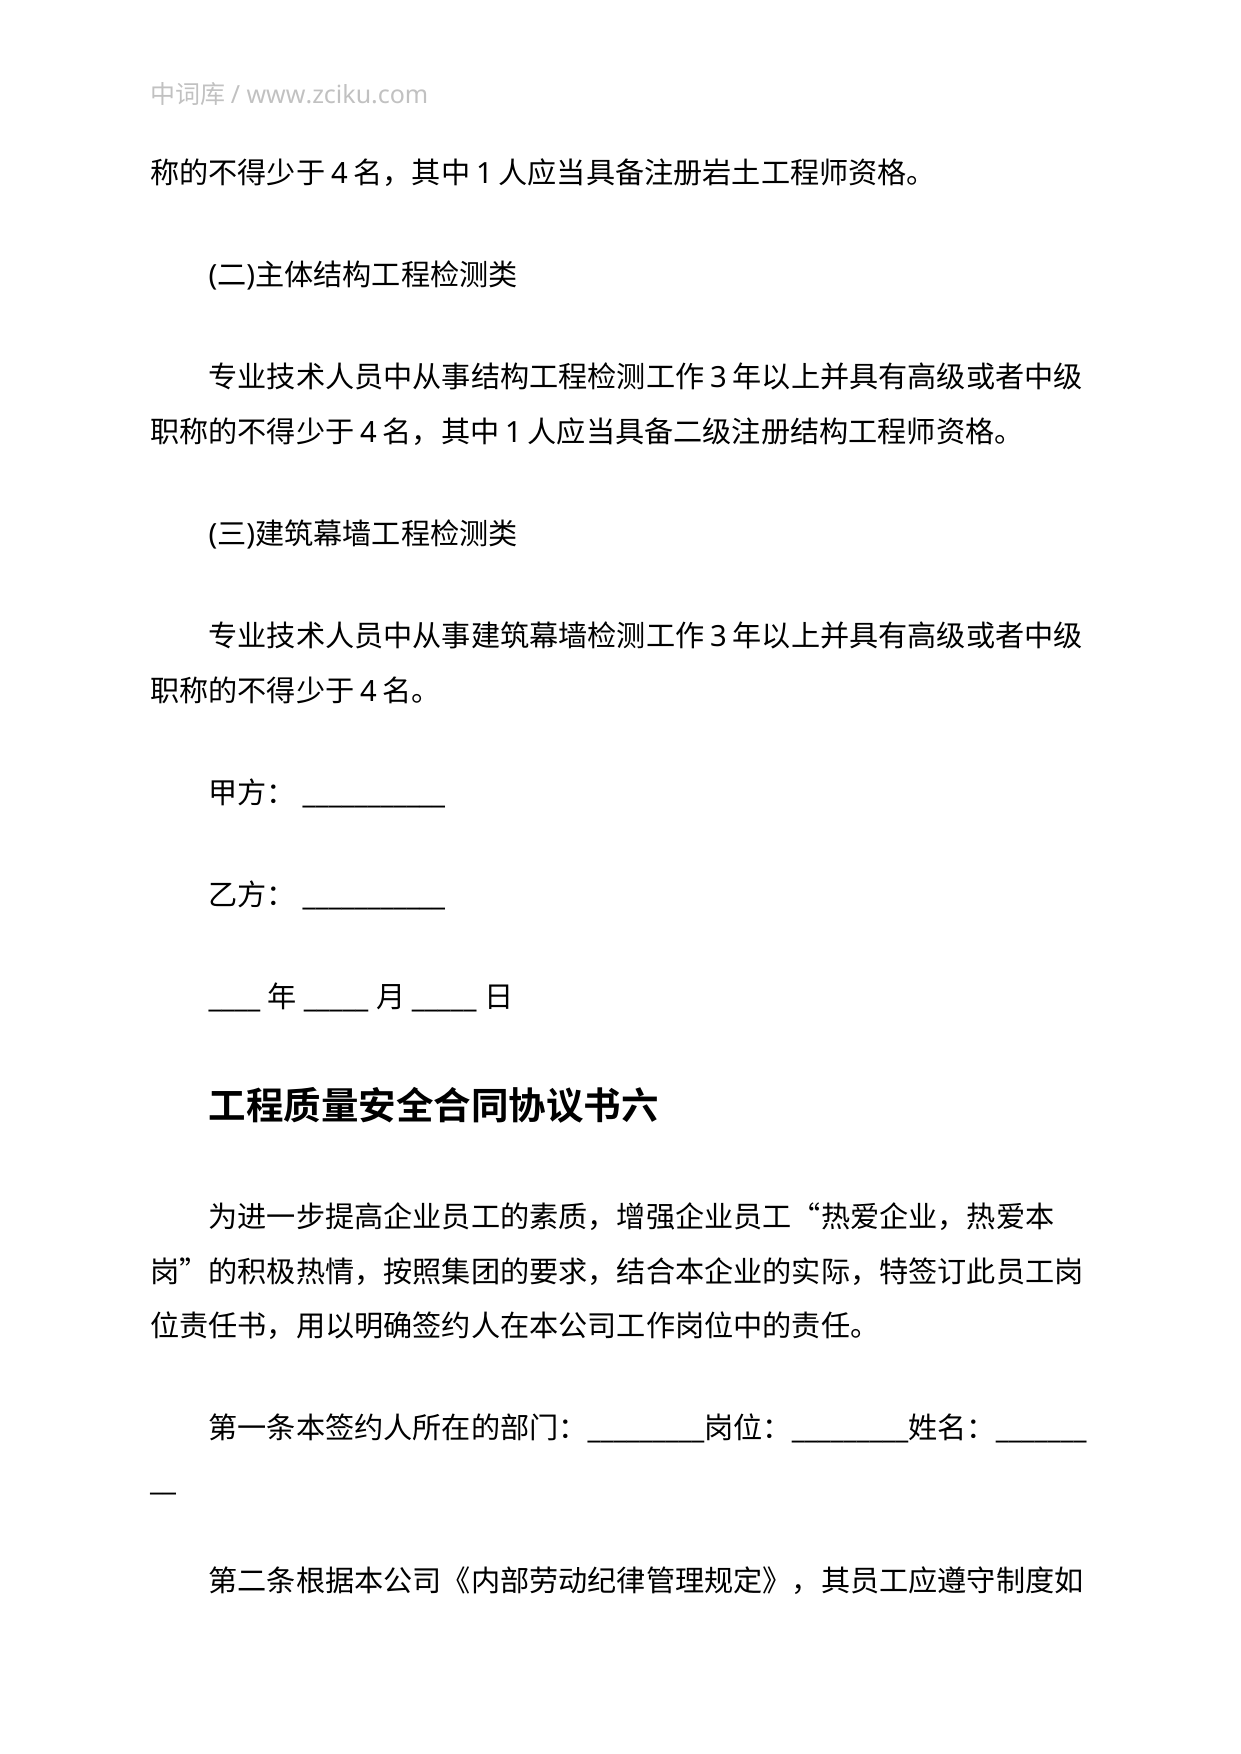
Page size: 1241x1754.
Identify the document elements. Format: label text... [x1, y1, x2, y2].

text 甲方： ___________ [150, 770, 1090, 812]
text (二)主体结构工程检测类 [150, 252, 1090, 294]
text 第一条本签约人所在的部门：_________岗位：_________姓名：_________ [150, 1405, 1090, 1499]
text (三)建筑幕墙工程检测类 [150, 511, 1090, 553]
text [150, 1557, 1090, 1600]
text ____ 年 _____ 月 _____ 日 [150, 974, 1090, 1016]
text 专业技术人员中从事建筑幕墙检测工作3年以上并具有高级或者中级职称的不得少于4名。 [150, 613, 1090, 710]
text 工程质量安全合同协议书六 [150, 1076, 1090, 1130]
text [150, 150, 1090, 192]
text 专业技术人员中从事结构工程检测工作3年以上并具有高级或者中级职称的不得少于4名，其中1人应当具备二级注册结构工程师资格。 [150, 354, 1090, 451]
text 为进一步提高企业员工的素质，增强企业员工“热爱企业，热爱本岗”的积极热情，按照集团的要求，结合本企业的实际，特签订此员工岗位责任书，用以明确签约人在本公司工作岗位中的责任。 [150, 1193, 1090, 1345]
text 乙方： ___________ [150, 872, 1090, 914]
